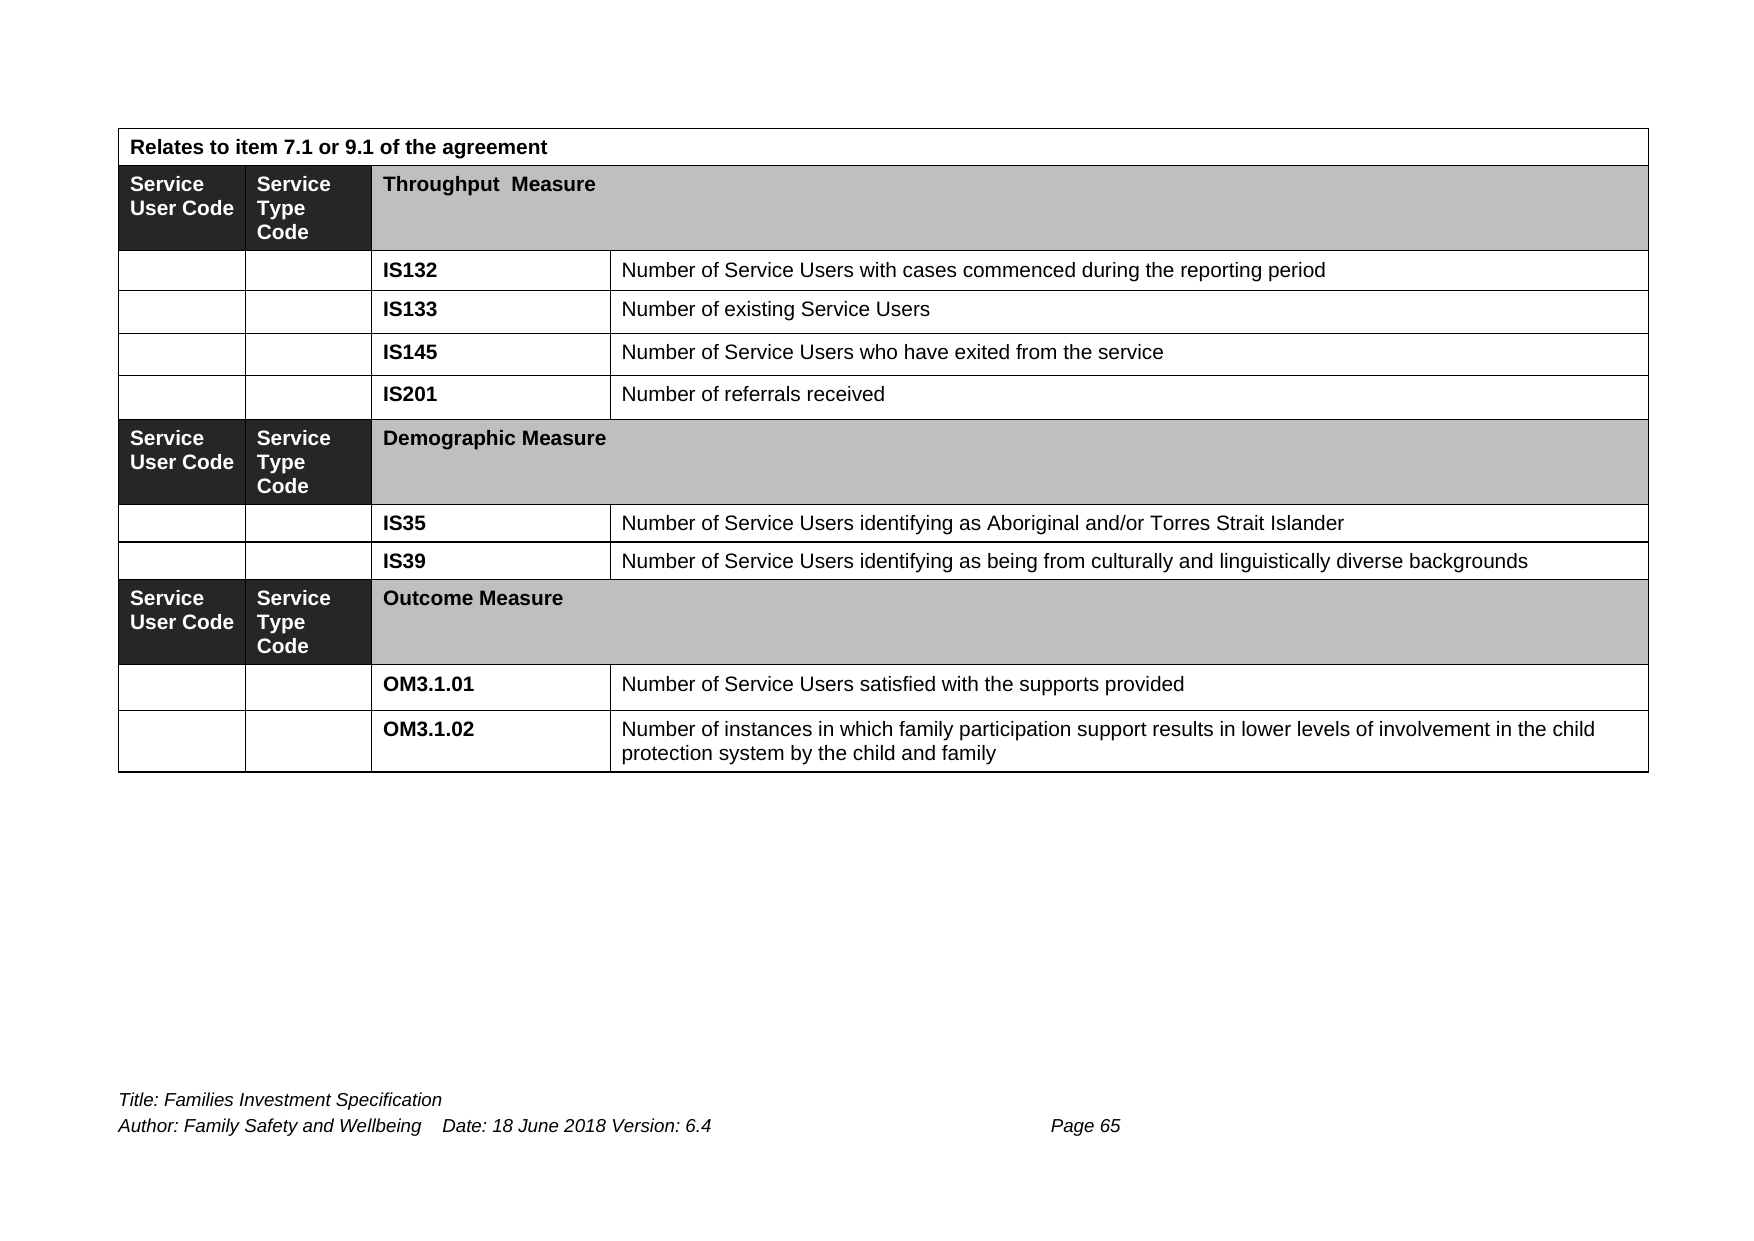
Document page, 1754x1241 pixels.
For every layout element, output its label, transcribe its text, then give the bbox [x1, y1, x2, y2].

table_cell [246, 334, 371, 374]
table_cell IS133 [372, 291, 610, 333]
table_cell Number of Service Users identifying as being from culturally and linguistically diverse backgrounds [611, 543, 1648, 579]
table_cell Service Type Code [246, 166, 371, 250]
table_cell [246, 711, 371, 771]
table_cell [119, 251, 245, 290]
table_cell OM3.1.01 [372, 665, 610, 710]
table_cell [246, 251, 371, 290]
table_cell [246, 543, 371, 579]
table_cell [119, 711, 245, 771]
table_cell Number of existing Service Users [611, 291, 1648, 333]
table_cell Number of referrals received [611, 376, 1648, 418]
table_cell Number of Service Users satisfied with the supports provided [611, 665, 1648, 710]
table_cell [119, 291, 245, 333]
table_cell OM3.1.02 [372, 711, 610, 771]
table_cell Demographic Measure [372, 420, 1648, 504]
table_cell Service Type Code [246, 580, 371, 664]
table_cell [119, 334, 245, 374]
table_cell [246, 665, 371, 710]
table_cell Service User Code [119, 166, 245, 250]
table_cell [119, 665, 245, 710]
table_cell Service User Code [119, 420, 245, 504]
table_header Relates to item 7.1 or 9.1 of the agreement [119, 129, 1648, 165]
table_cell [119, 376, 245, 418]
table_cell IS132 [372, 251, 610, 290]
table_cell Number of Service Users who have exited from the service [611, 334, 1648, 374]
table_cell [119, 543, 245, 579]
table_cell Throughput Measure [372, 166, 1648, 250]
table_cell IS39 [372, 543, 610, 579]
table_cell Number of Service Users identifying as Aboriginal and/or Torres Strait Islander [611, 505, 1648, 541]
table_cell Number of Service Users with cases commenced during the reporting period [611, 251, 1648, 290]
table_cell [246, 505, 371, 541]
table_cell Outcome Measure [372, 580, 1648, 664]
table_cell [246, 291, 371, 333]
table_cell Service User Code [119, 580, 245, 664]
table_cell [119, 505, 245, 541]
table_cell IS35 [372, 505, 610, 541]
table_cell Service Type Code [246, 420, 371, 504]
table_cell [246, 376, 371, 418]
table_cell IS201 [372, 376, 610, 418]
table_cell Number of instances in which family participation support results in lower levels of involvement in the child protection system by the child and family [611, 711, 1648, 771]
table_cell IS145 [372, 334, 610, 374]
